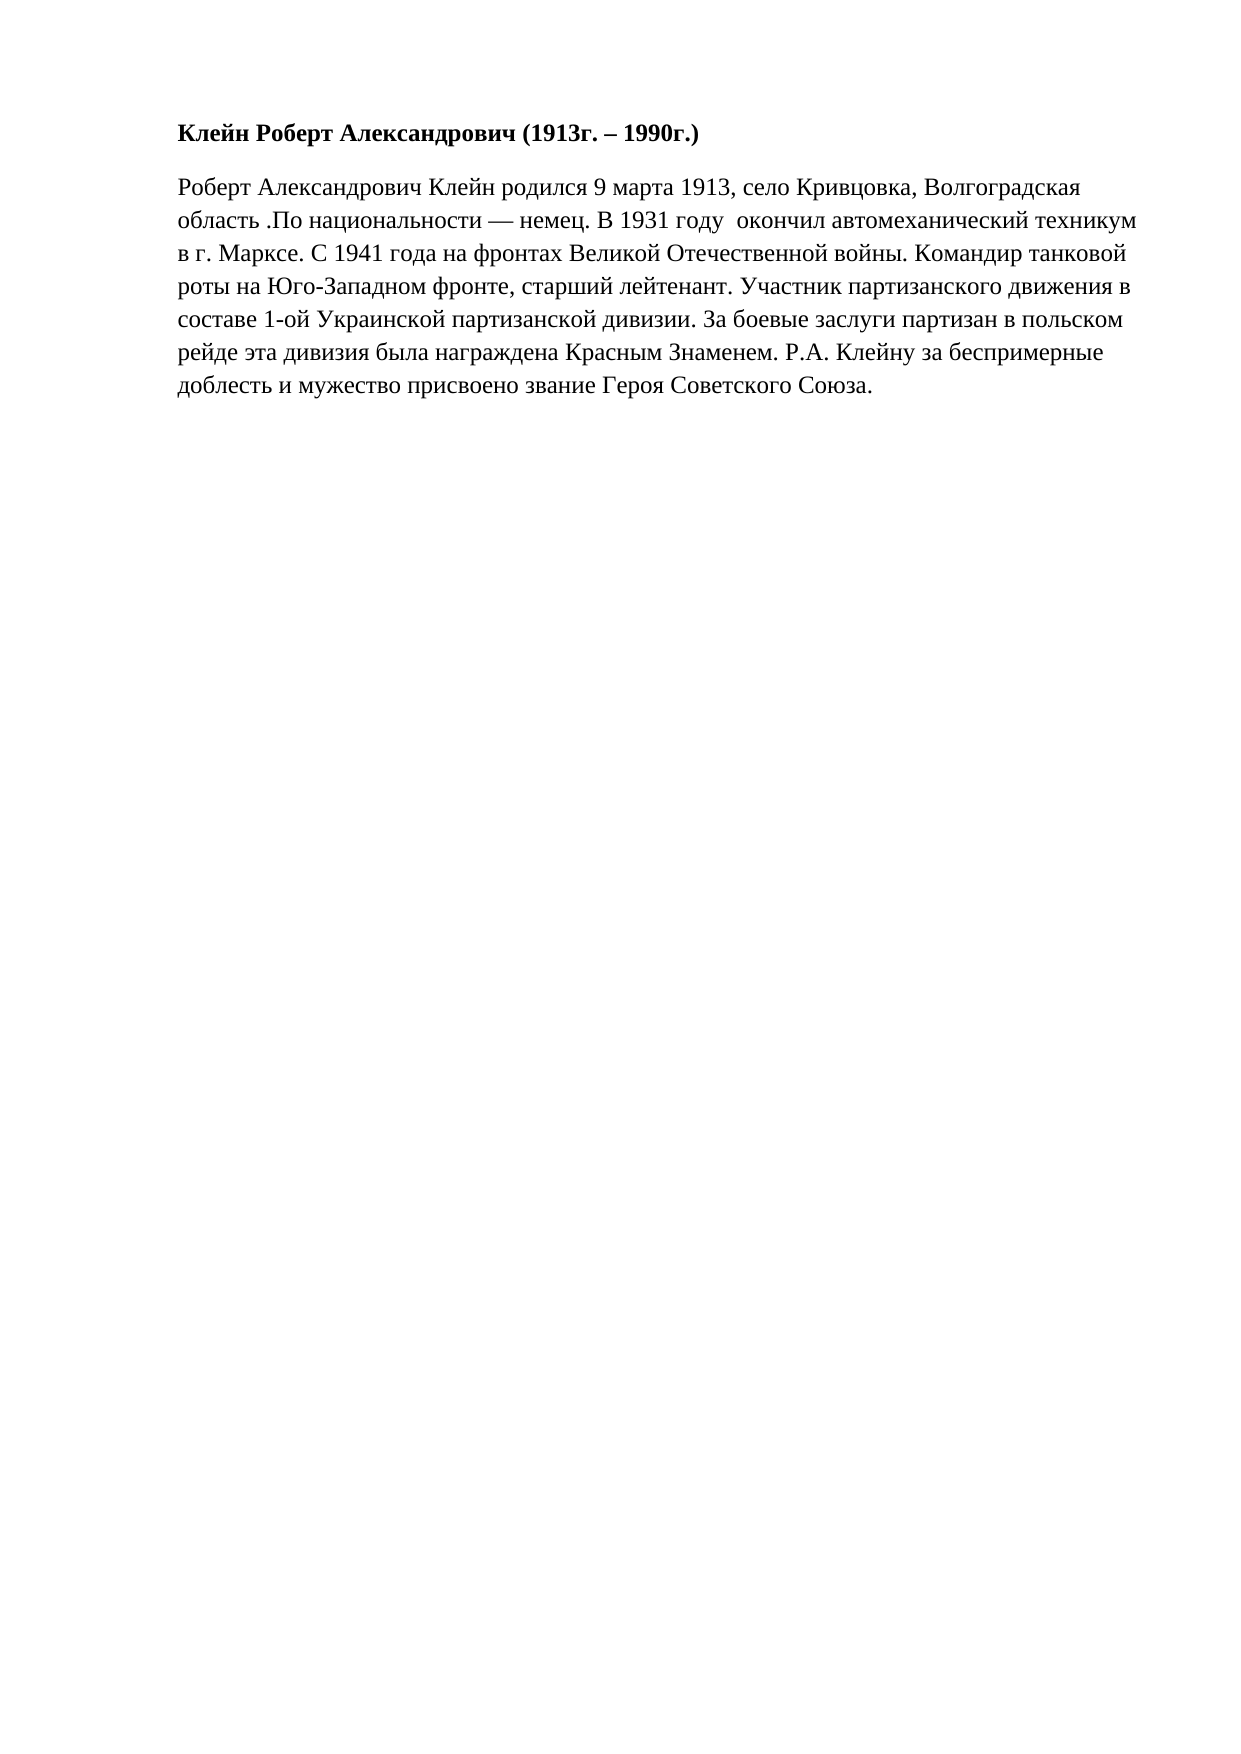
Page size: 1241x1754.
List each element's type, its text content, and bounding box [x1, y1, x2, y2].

text Клейн Роберт Александрович (1913г. – 1990г.) [177, 118, 1152, 147]
text Роберт Александрович Клейн родился 9 марта 1913, село Кривцовка, Волгоградская область .По национальности — немец. В 1931 году окончил автомеханический техникум в г. Марксе. С 1941 года на фронтах Великой Отечественной войны. Командир танковой роты на Юго-Западном фронте, старший лейтенант. Участник партизанского движения в составе 1-ой Украинской партизанской дивизии. За боевые заслуги партизан в польском рейде эта дивизия была награждена Красным Знаменем. Р.А. Клейну за беспримерные доблесть и мужество присвоено звание Героя Советского Союза. [177, 172, 1152, 464]
